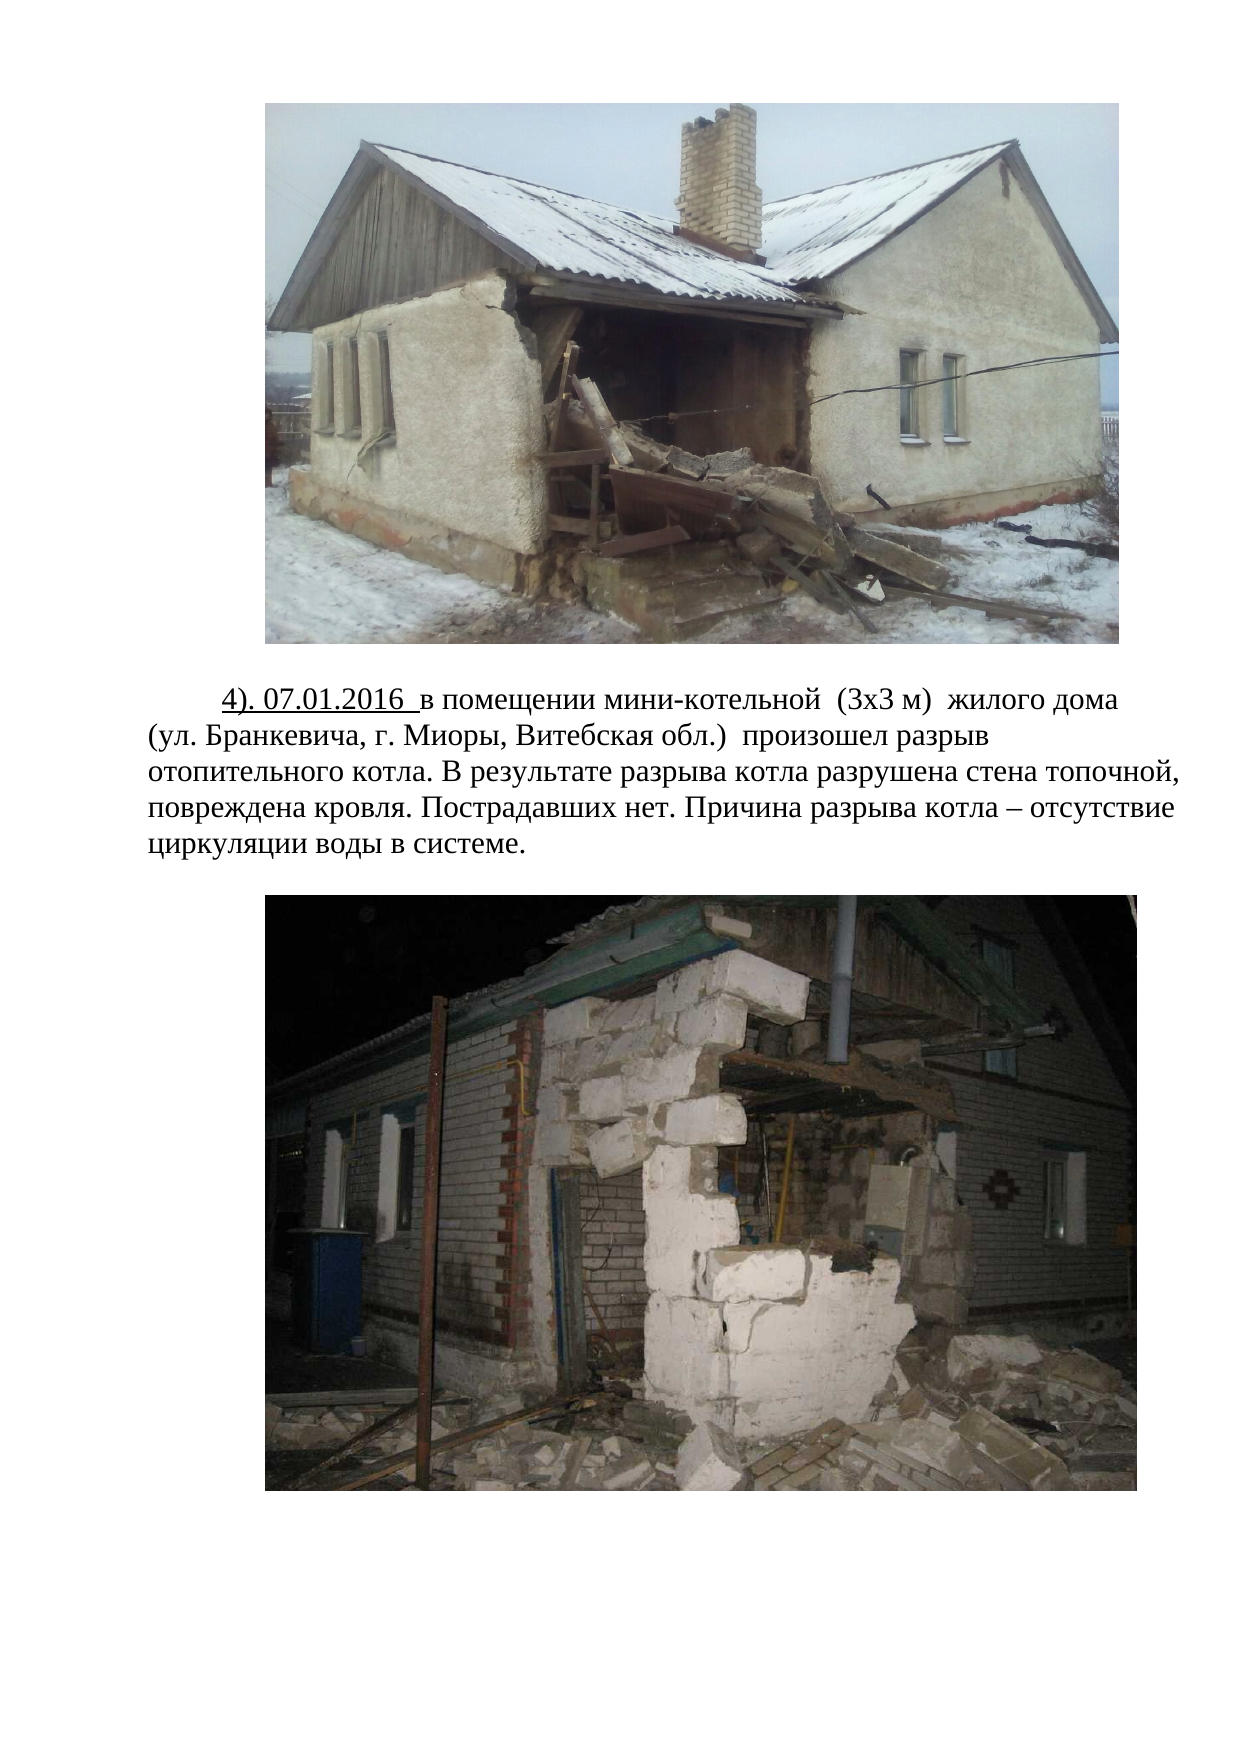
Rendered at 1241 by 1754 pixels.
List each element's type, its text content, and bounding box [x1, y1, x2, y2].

text 4). 07.01.2016 в помещении мини-котельной (3х3 м) жилого дома (ул. Бранкевича, г. Миоры, Витебская обл.) произошел разрыв отопительного котла. В результате разрыва котла разрушена стена топочной, повреждена кровля. Пострадавших нет. Причина разрыва котла – отсутствие циркуляции воды в системе. [148, 680, 1181, 860]
picture [265, 895, 1137, 1491]
picture [265, 103, 1119, 644]
